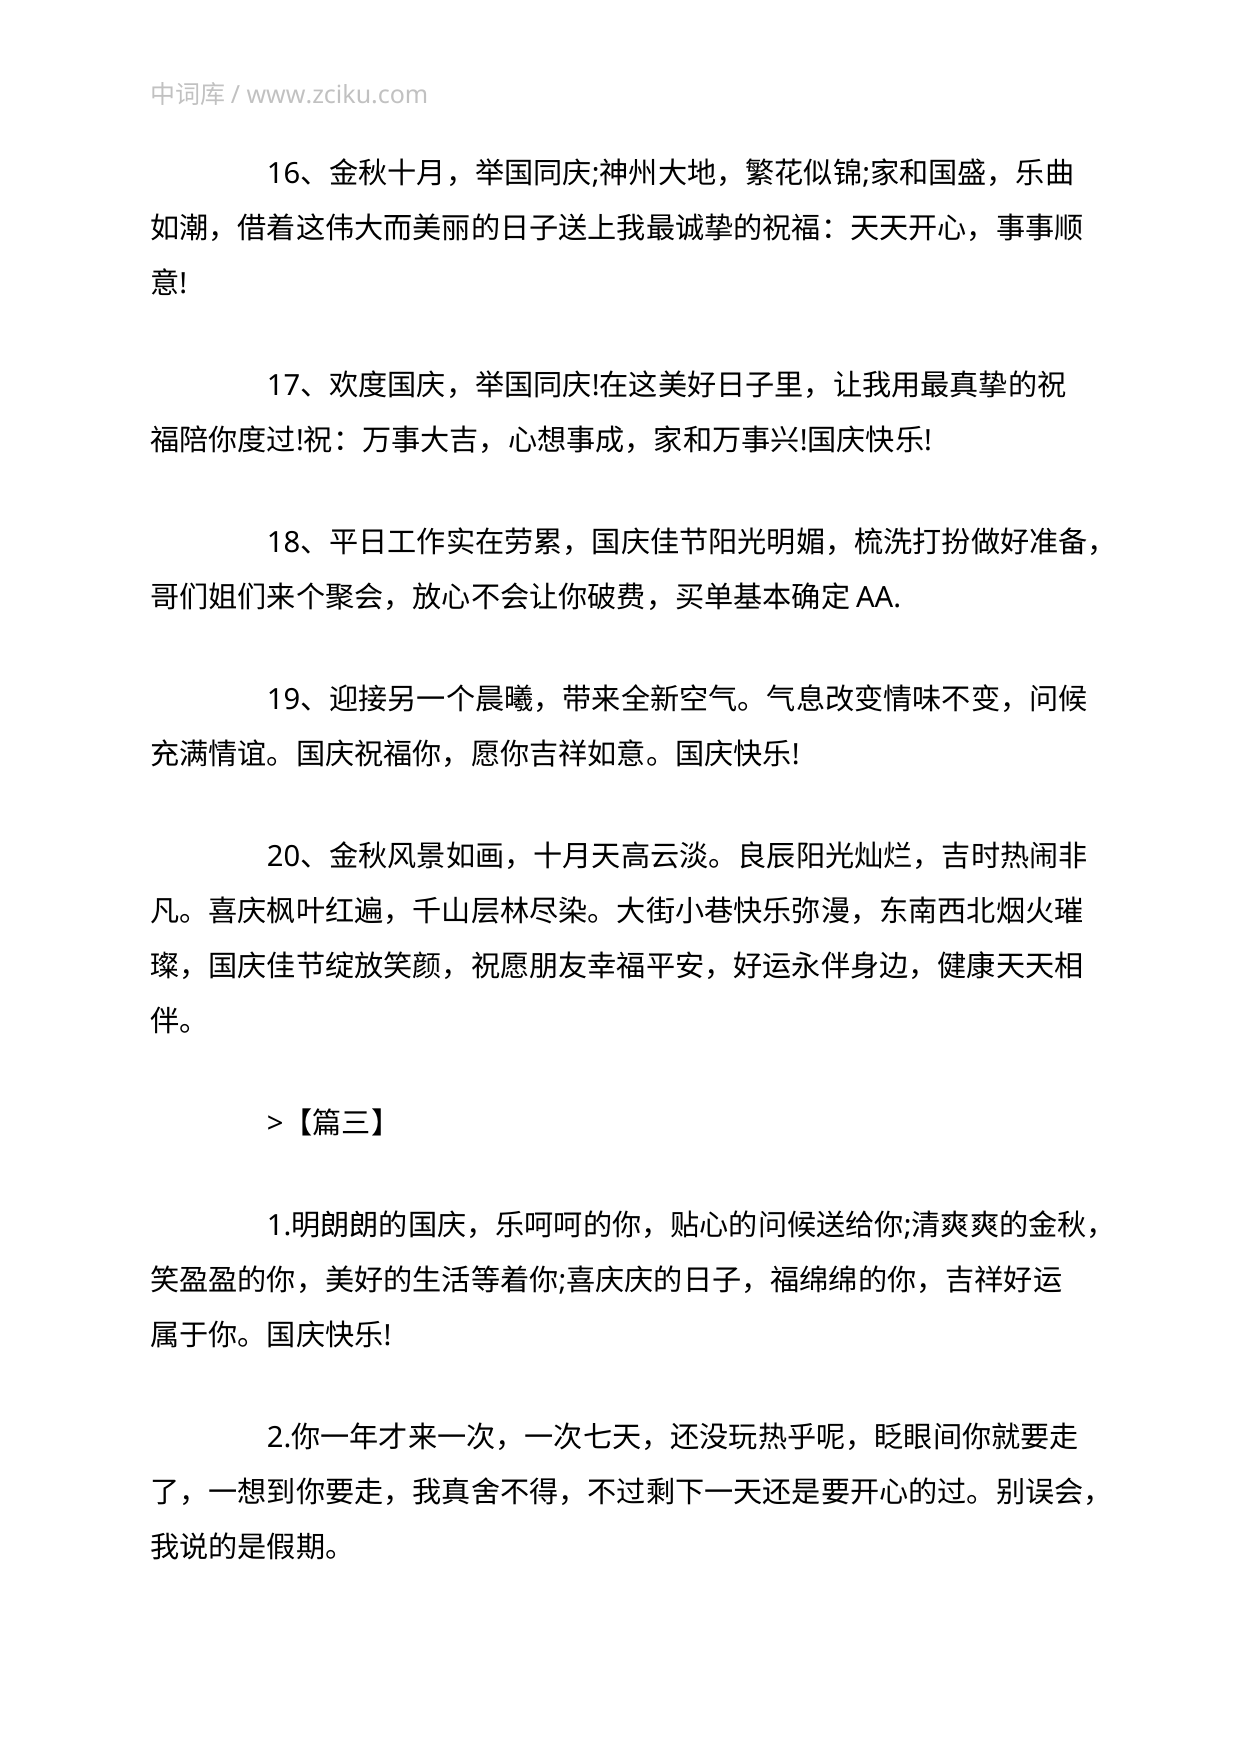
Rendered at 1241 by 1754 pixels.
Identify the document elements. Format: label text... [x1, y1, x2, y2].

text >【篇三】 [150, 1099, 1090, 1142]
text 18、平日工作实在劳累，国庆佳节阳光明媚，梳洗打扮做好准备，哥们姐们来个聚会，放心不会让你破费，买单基本确定AA. [150, 519, 1090, 616]
text 16、金秋十月，举国同庆;神州大地，繁花似锦;家和国盛，乐曲如潮，借着这伟大而美丽的日子送上我最诚挚的祝福：天天开心，事事顺意! [150, 150, 1090, 302]
text 2.你一年才来一次，一次七天，还没玩热乎呢，眨眼间你就要走了，一想到你要走，我真舍不得，不过剩下一天还是要开心的过。别误会，我说的是假期。 [150, 1413, 1090, 1566]
text 1.明朗朗的国庆，乐呵呵的你，贴心的问候送给你;清爽爽的金秋，笑盈盈的你，美好的生活等着你;喜庆庆的日子，福绵绵的你，吉祥好运属于你。国庆快乐! [150, 1201, 1090, 1354]
text 19、迎接另一个晨曦，带来全新空气。气息改变情味不变，问候充满情谊。国庆祝福你，愿你吉祥如意。国庆快乐! [150, 676, 1090, 773]
text 17、欢度国庆，举国同庆!在这美好日子里，让我用最真挚的祝福陪你度过!祝：万事大吉，心想事成，家和万事兴!国庆快乐! [150, 362, 1090, 459]
text 20、金秋风景如画，十月天高云淡。良辰阳光灿烂，吉时热闹非凡。喜庆枫叶红遍，千山层林尽染。大街小巷快乐弥漫，东南西北烟火璀璨，国庆佳节绽放笑颜，祝愿朋友幸福平安，好运永伴身边，健康天天相伴。 [150, 833, 1090, 1040]
